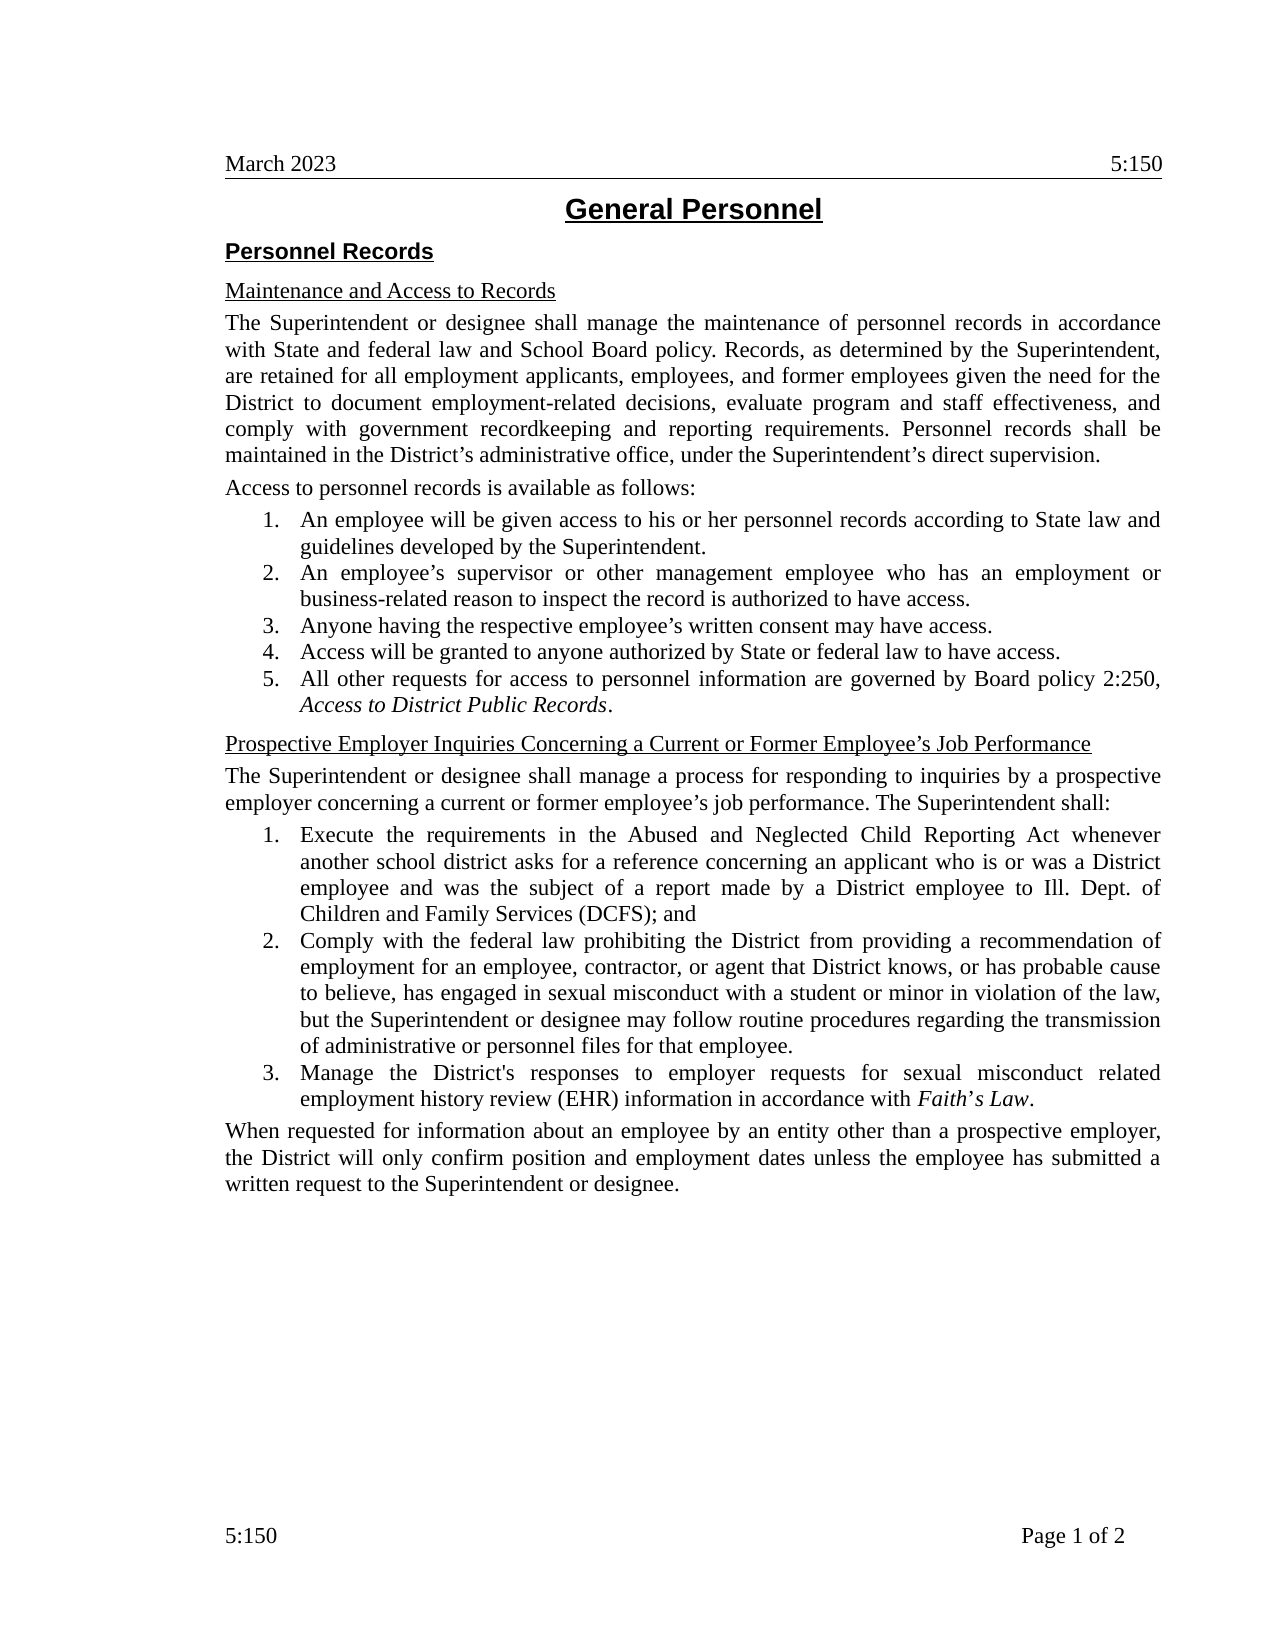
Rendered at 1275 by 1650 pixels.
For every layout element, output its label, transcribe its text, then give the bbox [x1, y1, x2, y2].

text The Superintendent or designee shall manage a process for responding to inquiries by a prospective employer concerning a current or former employee’s job performance. The Superintendent shall: [225, 762, 1162, 815]
subtitle General Personnel [225, 192, 1162, 226]
text The Superintendent or designee shall manage the maintenance of personnel records in accordance with State and federal law and School Board policy. Records, as determined by the Superintendent, are retained for all employment applicants, employees, and former employees given the need for the District to document employment-related decisions, evaluate program and staff effectiveness, and comply with government recordkeeping and reporting requirements. Personnel records shall be maintained in the District’s administrative office, under the Superintendent’s direct supervision. [225, 309, 1162, 468]
list An employee will be given access to his or her personnel records according to State law and guidelines developed by the Superintendent. [262, 506, 1162, 559]
subtitle Maintenance and Access to Records [225, 277, 1162, 303]
text March 2023 5:150 [225, 150, 1162, 178]
list Execute the requirements in the Abused and Neglected Child Reporting Act whenever another school district asks for a reference concerning an applicant who is or was a District employee and was the subject of a report made by a District employee to Ill. Dept. of Children and Family Services (DCFS); and [262, 821, 1162, 927]
list All other requests for access to personnel information are governed by Board policy 2:250, Access to District Public Records. [262, 664, 1162, 717]
list Manage the District's responses to employer requests for sexual misconduct related employment history review (EHR) information in accordance with Faith’s Law. [262, 1058, 1162, 1111]
list An employee’s supervisor or other management employee who has an employment or business-related reason to inspect the record is authorized to have access. [262, 559, 1162, 612]
list Anyone having the respective employee’s written consent may have access. [262, 612, 1162, 638]
text When requested for information about an employee by an entity other than a prospective employer, the District will only confirm position and employment dates unless the employee has submitted a written request to the Superintendent or designee. [225, 1117, 1162, 1197]
list Comply with the federal law prohibiting the District from providing a recommendation of employment for an employee, contractor, or agent that District knows, or has probable cause to believe, has engaged in sexual misconduct with a student or minor in violation of the law, but the Superintendent or designee may follow routine procedures regarding the transmission of administrative or personnel files for that employee. [262, 927, 1162, 1058]
subtitle Prospective Employer Inquiries Concerning a Current or Former Employee’s Job Performance [225, 730, 1162, 756]
text Access to personnel records is available as follows: [225, 474, 1162, 500]
subtitle Personnel Records [225, 238, 1162, 264]
list Access will be granted to anyone authorized by State or federal law to have access. [262, 638, 1162, 664]
